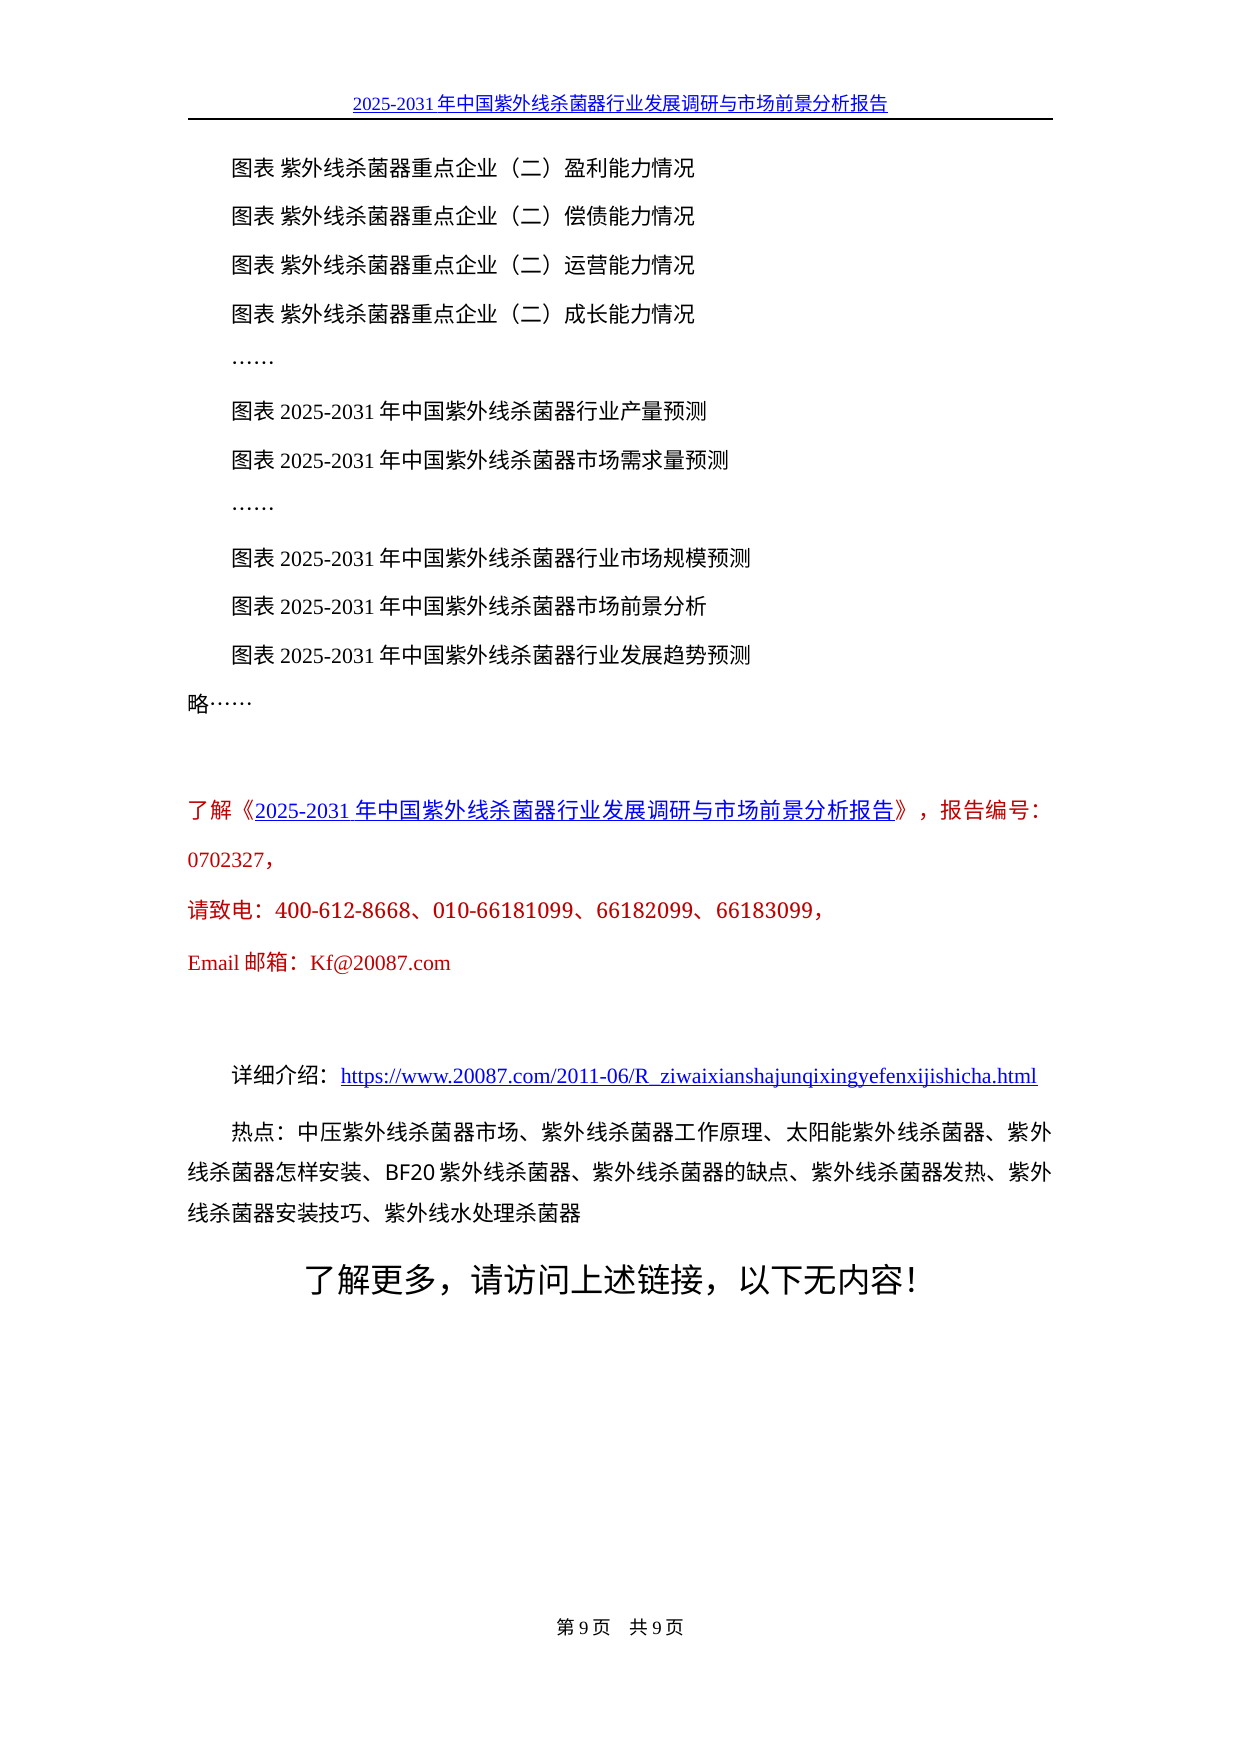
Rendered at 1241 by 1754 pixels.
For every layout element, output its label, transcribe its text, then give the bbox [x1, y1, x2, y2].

title 了解更多，请访问上述链接，以下无内容！ [187, 1246, 1053, 1311]
text 了解《2025-2031年中国紫外线杀菌器行业发展调研与市场前景分析报告》，报告编号：0702327， [187, 793, 1053, 874]
text 热点：中压紫外线杀菌器市场、紫外线杀菌器工作原理、太阳能紫外线杀菌器、紫外线杀菌器怎样安装、BF20紫外线杀菌器、紫外线杀菌器的缺点、紫外线杀菌器发热、紫外线杀菌器安装技巧、紫外线水处理杀菌器 [187, 1114, 1053, 1228]
text 请致电：400-612-8668、010-66181099、66182099、66183099， [187, 893, 1053, 926]
text Email邮箱：Kf@20087.com [187, 945, 1053, 977]
text 详细介绍：https://www.20087.com/2011-06/R_ziwaixianshajunqixingyefenxijishicha.html [187, 1058, 1053, 1090]
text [187, 150, 1053, 719]
